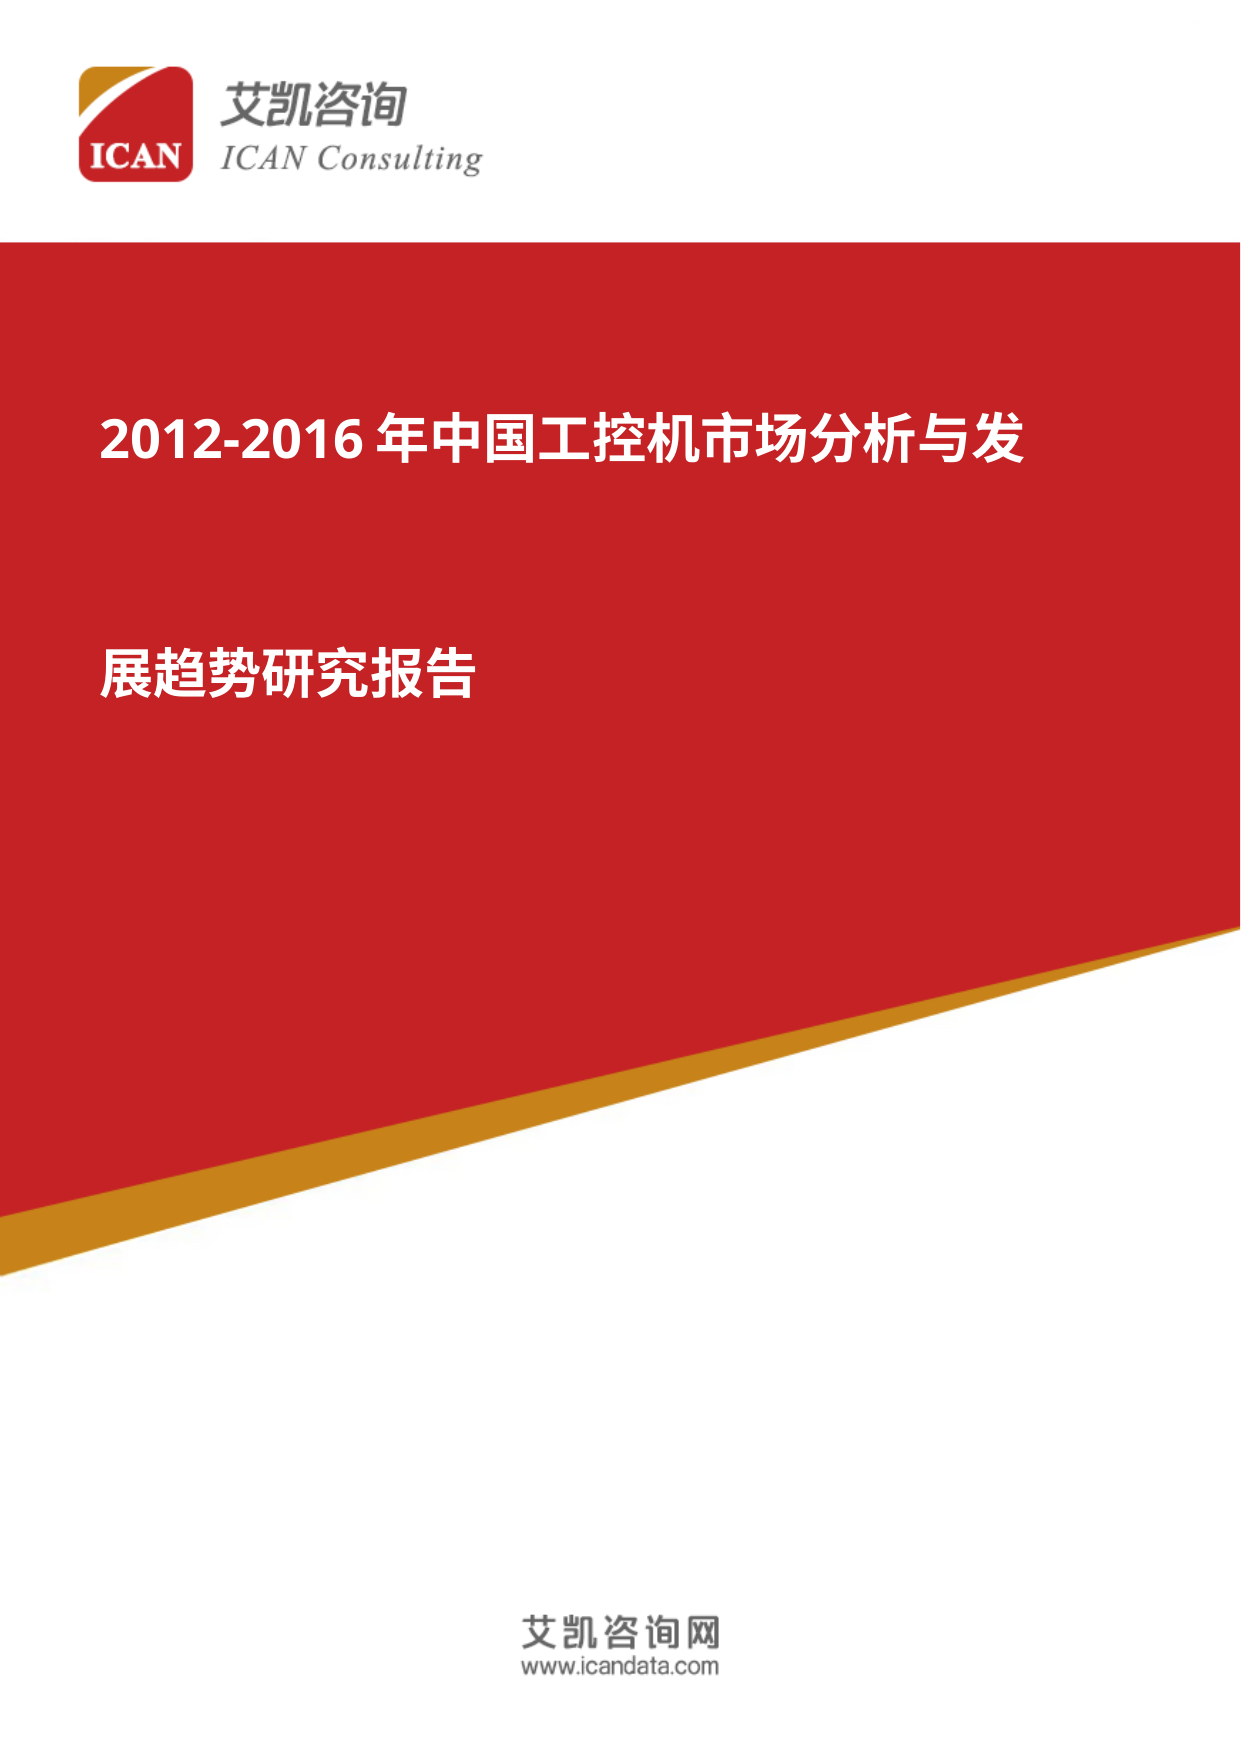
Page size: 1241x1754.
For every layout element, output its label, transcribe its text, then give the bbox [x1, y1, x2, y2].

picture [0, 5, 1241, 1754]
subtitle 2012-2016年中国工控机市场分析与发展趋势研究报告 [99, 386, 1053, 718]
